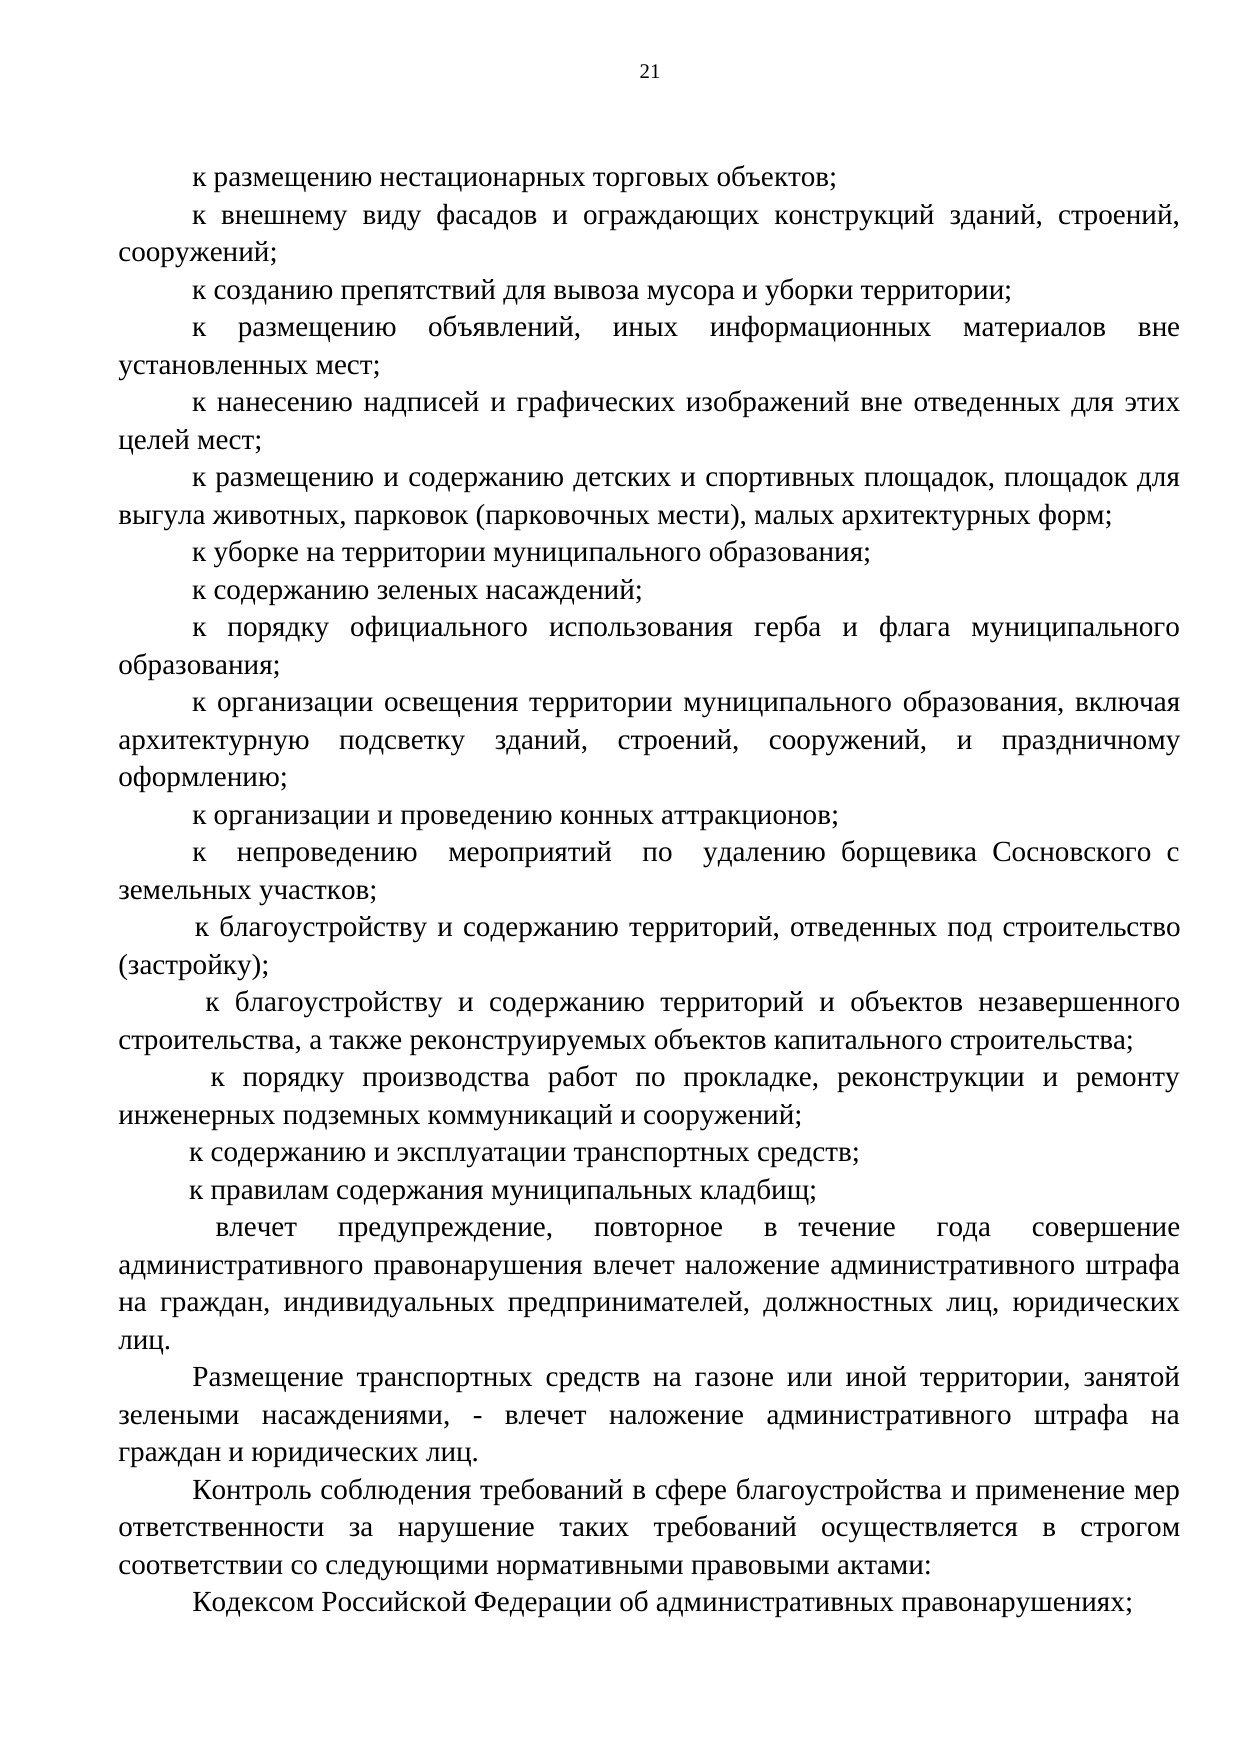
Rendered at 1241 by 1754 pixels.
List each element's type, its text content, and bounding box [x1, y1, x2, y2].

text к внешнему виду фасадов и ограждающих конструкций зданий, строений, сооружений; [118, 193, 1181, 268]
text к нанесению надписей и графических изображений вне отведенных для этих целей мест; [118, 380, 1181, 455]
text к правилам содержания муниципальных кладбищ; [118, 1168, 1181, 1205]
text к уборке на территории муниципального образования; [118, 530, 1181, 568]
text Контроль соблюдения требований в сфере благоустройства и применение мер ответственности за нарушение таких требований осуществляется в строгом соответствии со следующими нормативными правовыми актами: [118, 1468, 1181, 1580]
text к благоустройству и содержанию территорий и объектов незавершенного строительства, а также реконструируемых объектов капитального строительства; [118, 980, 1181, 1055]
text к благоустройству и содержанию территорий, отведенных под строительство (застройку); [118, 905, 1181, 980]
text Размещение транспортных средств на газоне или иной территории, занятой зелеными насаждениями, - влечет наложение административного штрафа на граждан и юридических лиц. [118, 1355, 1181, 1468]
text к непроведению мероприятий по удалению борщевика Сосновского с земельных участков; [118, 830, 1181, 905]
text к размещению объявлений, иных информационных материалов вне установленных мест; [118, 305, 1181, 380]
text к созданию препятствий для вывоза мусора и уборки территории; [118, 268, 1181, 305]
text влечет предупреждение, повторное в течение года совершение административного правонарушения влечет наложение административного штрафа на граждан, индивидуальных предпринимателей, должностных лиц, юридических лиц. [118, 1205, 1181, 1355]
text к организации и проведению конных аттракционов; [118, 793, 1181, 830]
text к размещению нестационарных торговых объектов; [118, 155, 1181, 193]
text к порядку официального использования герба и флага муниципального образования; [118, 605, 1181, 680]
text к содержанию зеленых насаждений; [118, 568, 1181, 605]
text Кодексом Российской Федерации об административных правонарушениях; [118, 1580, 1181, 1618]
text к порядку производства работ по прокладке, реконструкции и ремонту инженерных подземных коммуникаций и сооружений; [118, 1055, 1181, 1130]
text к организации освещения территории муниципального образования, включая архитектурную подсветку зданий, строений, сооружений, и праздничному оформлению; [118, 680, 1181, 793]
text к размещению и содержанию детских и спортивных площадок, площадок для выгула животных, парковок (парковочных мести), малых архитектурных форм; [118, 455, 1181, 530]
text к содержанию и эксплуатации транспортных средств; [118, 1130, 1181, 1168]
